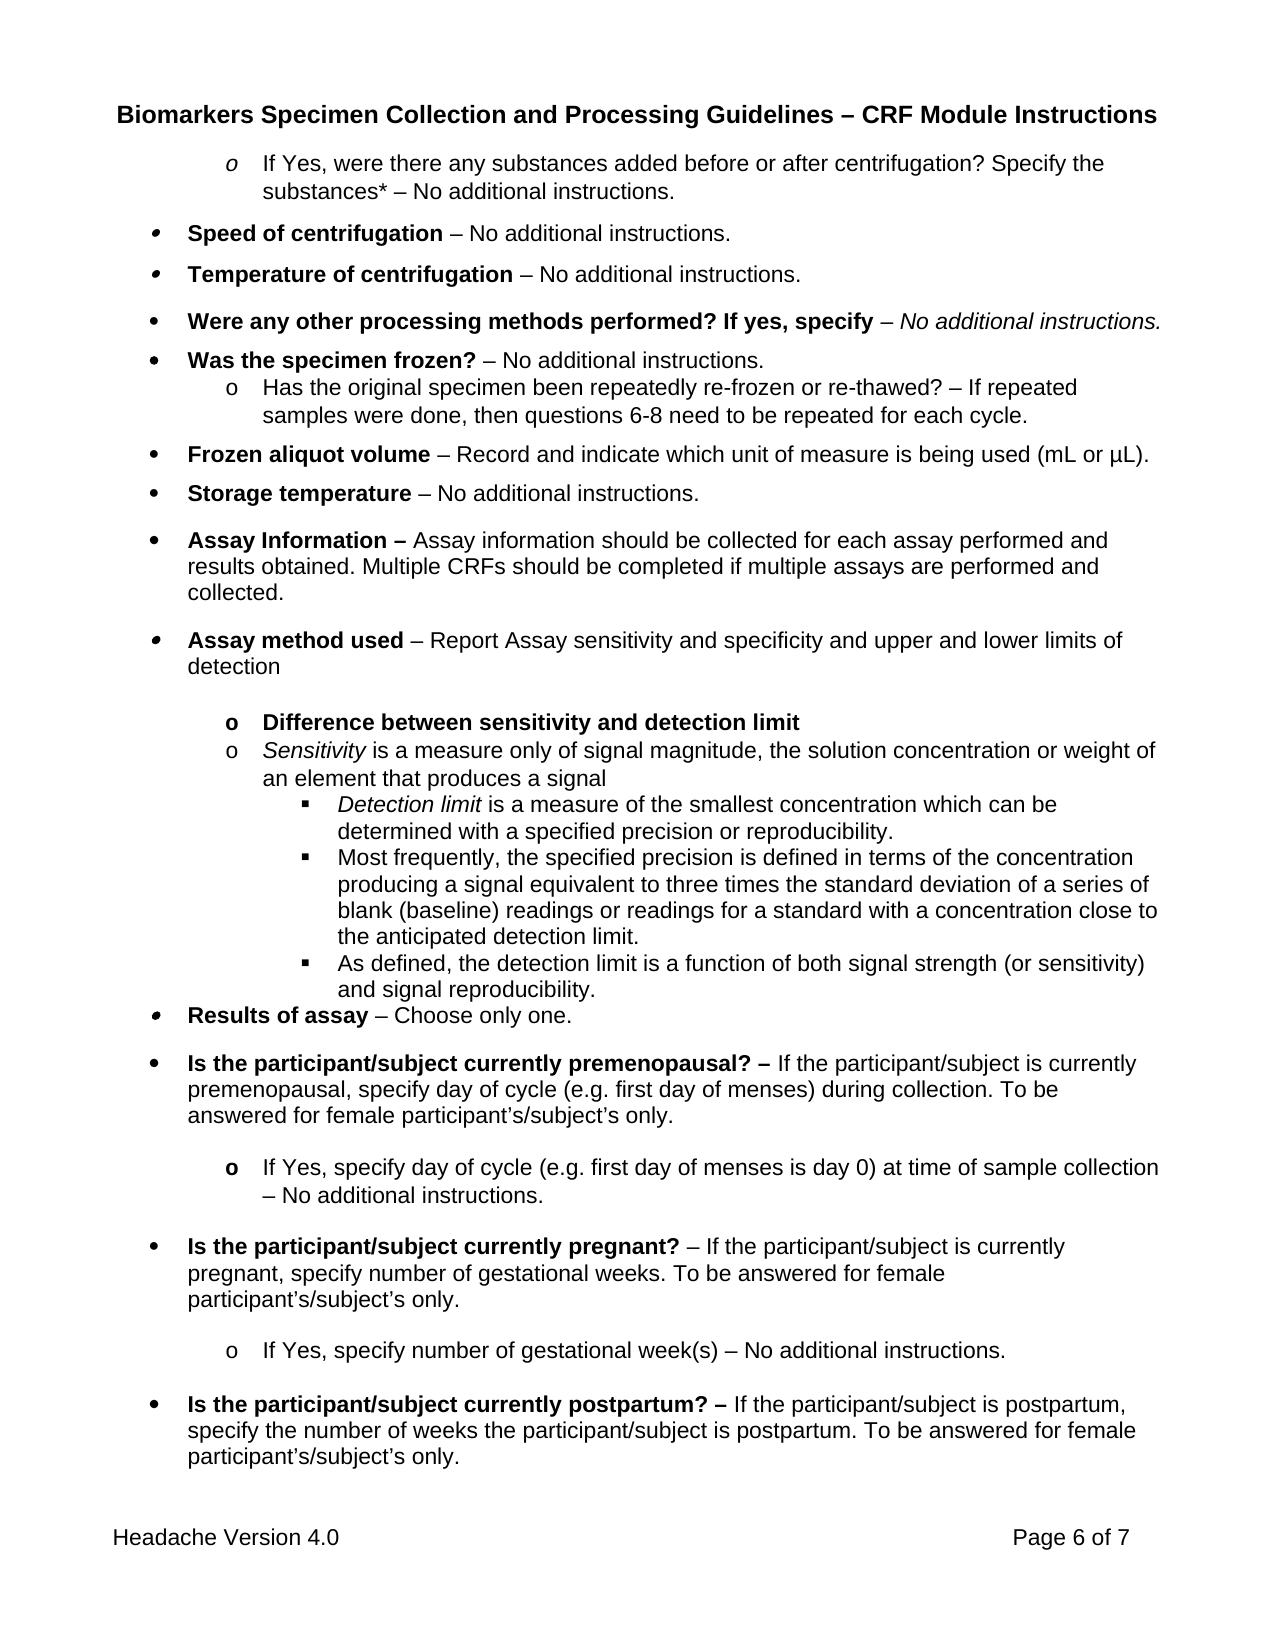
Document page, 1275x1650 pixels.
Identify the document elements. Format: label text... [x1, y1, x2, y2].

list Storage temperature – No additional instructions. [150, 479, 1162, 506]
list Was the specimen frozen? – No additional instructions. [150, 347, 1162, 373]
list Most frequently, the specified precision is defined in terms of the concentration producing a signal equivalent to three times the standard deviation of a series of blank (baseline) readings or readings for a standard with a concentration close to the anticipated detection limit. [300, 902, 1162, 1008]
list If Yes, specify number of gestational week(s) – No additional instructions. [225, 1396, 1162, 1424]
list Frozen aliquot volume – Record and indicate which unit of measure is being used (mL or µL). [150, 441, 1162, 467]
list Speed of centrifugation – No additional instructions. [150, 220, 1162, 246]
list Detection limit is a measure of the smallest concentration which can be determined with a specified precision or reproducibility. [300, 850, 1162, 902]
list If Yes, specify day of cycle (e.g. first day of menses is day 0) at time of sample collection – No additional instructions. [225, 1212, 1162, 1267]
list Results of assay – Choose only one. [150, 1061, 1162, 1087]
list Assay method used – Report Assay sensitivity and specificity and upper and lower limits of detection [150, 627, 1162, 679]
list Difference between sensitivity and detection limit [225, 708, 1162, 737]
list Assay Information – Assay information should be collected for each assay performed and results obtained. Multiple CRFs should be completed if multiple assays are performed and collected. [150, 527, 1162, 606]
list Temperature of centrifugation – No additional instructions. [150, 261, 1162, 287]
list Has the original specimen been repeatedly re-frozen or re-thawed? – If repeated samples were done, then questions 6-8 need to be repeated for each cycle. [225, 373, 1162, 428]
list Is the participant/subject currently pregnant? – If the participant/subject is currently pregnant, specify number of gestational weeks. To be answered for female participant’s/subject’s only. [150, 1292, 1162, 1371]
list Were any other processing methods performed? If yes, specify – No additional instructions. [150, 308, 1162, 334]
list Is the participant/subject currently premenopausal? – If the participant/subject is currently premenopausal, specify day of cycle (e.g. first day of menses) during collection. To be answered for female participant’s/subject’s only. [150, 1108, 1162, 1187]
list As defined, the detection limit is a function of both signal strength (or sensitivity) and signal reproducibility. [300, 1008, 1162, 1061]
list Sensitivity is a measure only of signal magnitude, the solution concentration or weight of an element that produces a signal [225, 766, 1162, 821]
list If Yes, were there any substances added before or after centrifugation? Specify the substances* – No additional instructions. [225, 150, 1162, 205]
